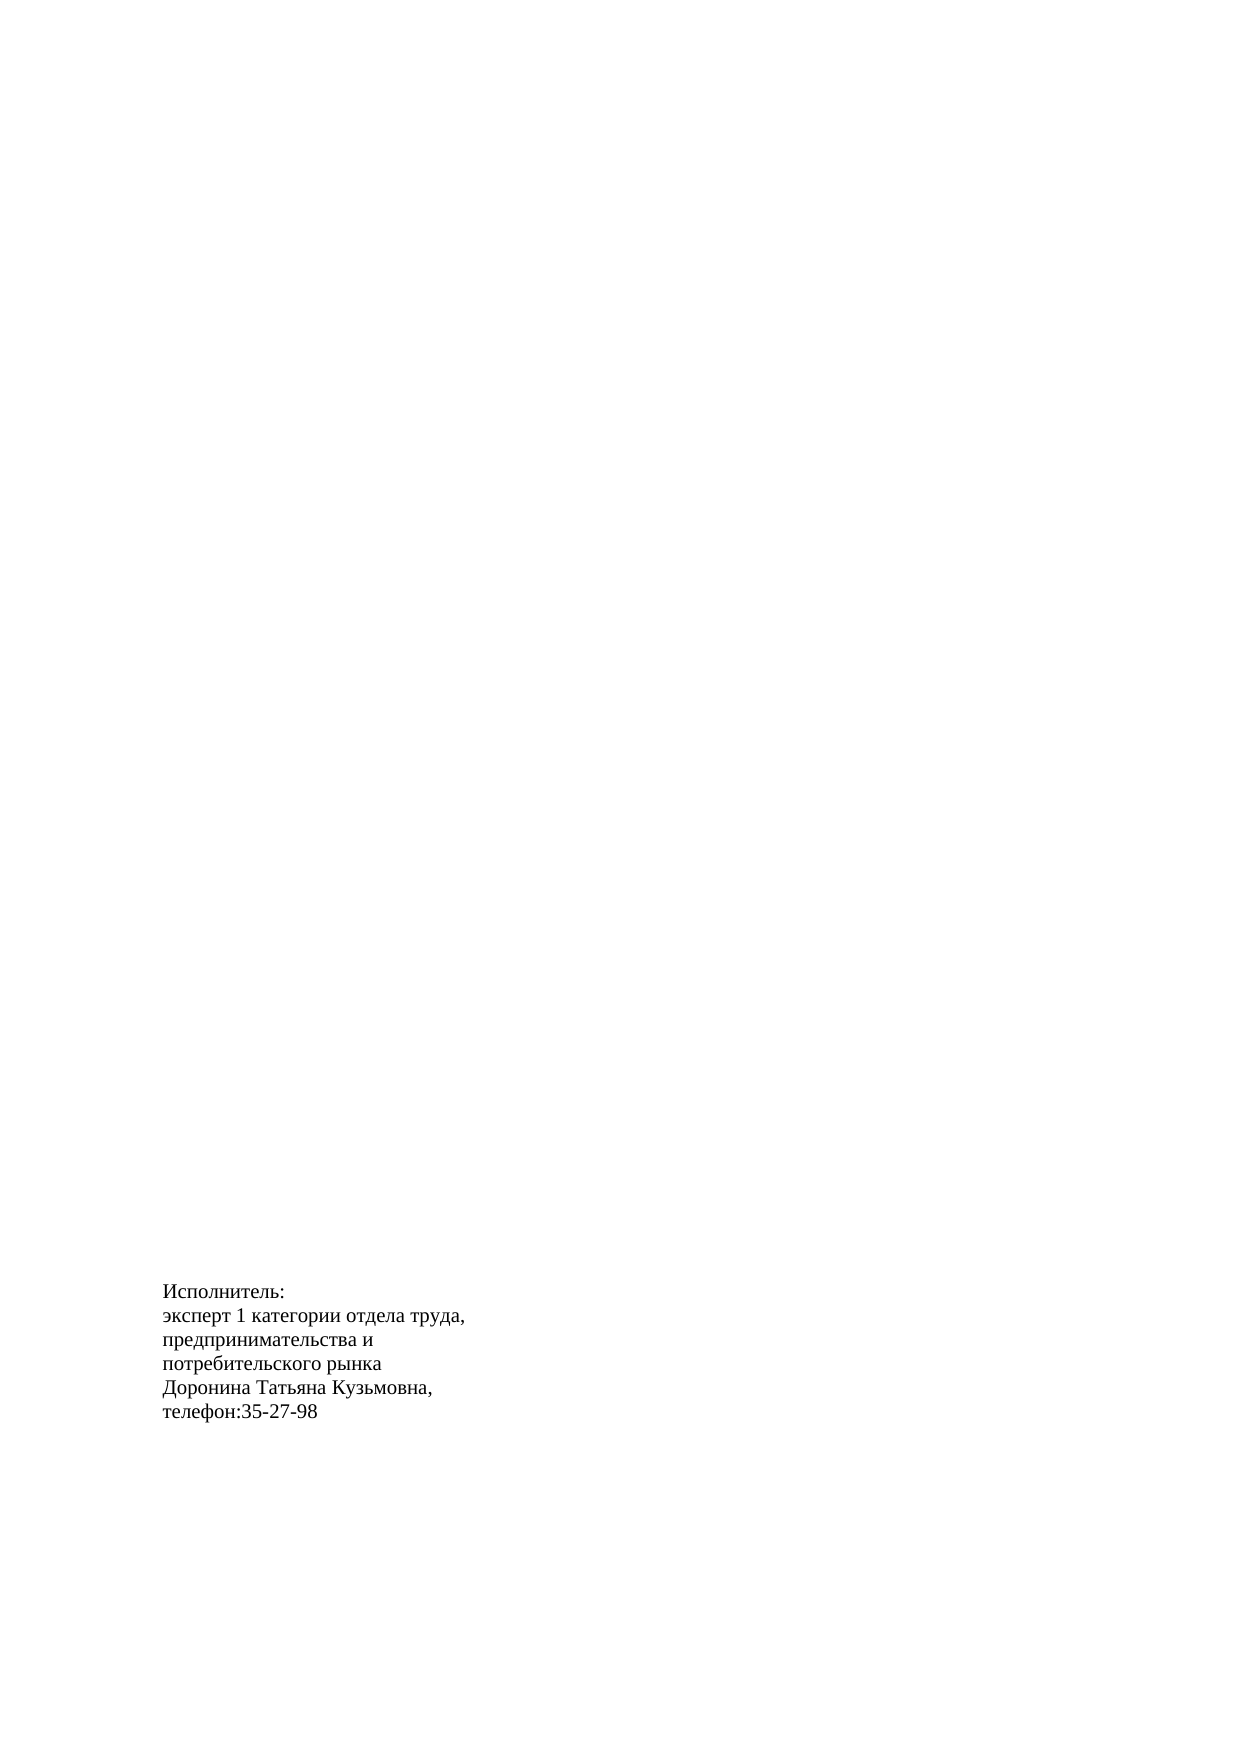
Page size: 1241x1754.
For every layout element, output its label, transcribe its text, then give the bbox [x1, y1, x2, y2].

text потребительского рынка [162, 1351, 1107, 1375]
text предпринимательства и [162, 1327, 1107, 1351]
text Исполнитель: [162, 1279, 1107, 1303]
text Доронина Татьяна Кузьмовна, [162, 1375, 1107, 1399]
text эксперт 1 категории отдела труда, [162, 1303, 1107, 1327]
text телефон:35-27-98 [162, 1399, 1107, 1423]
